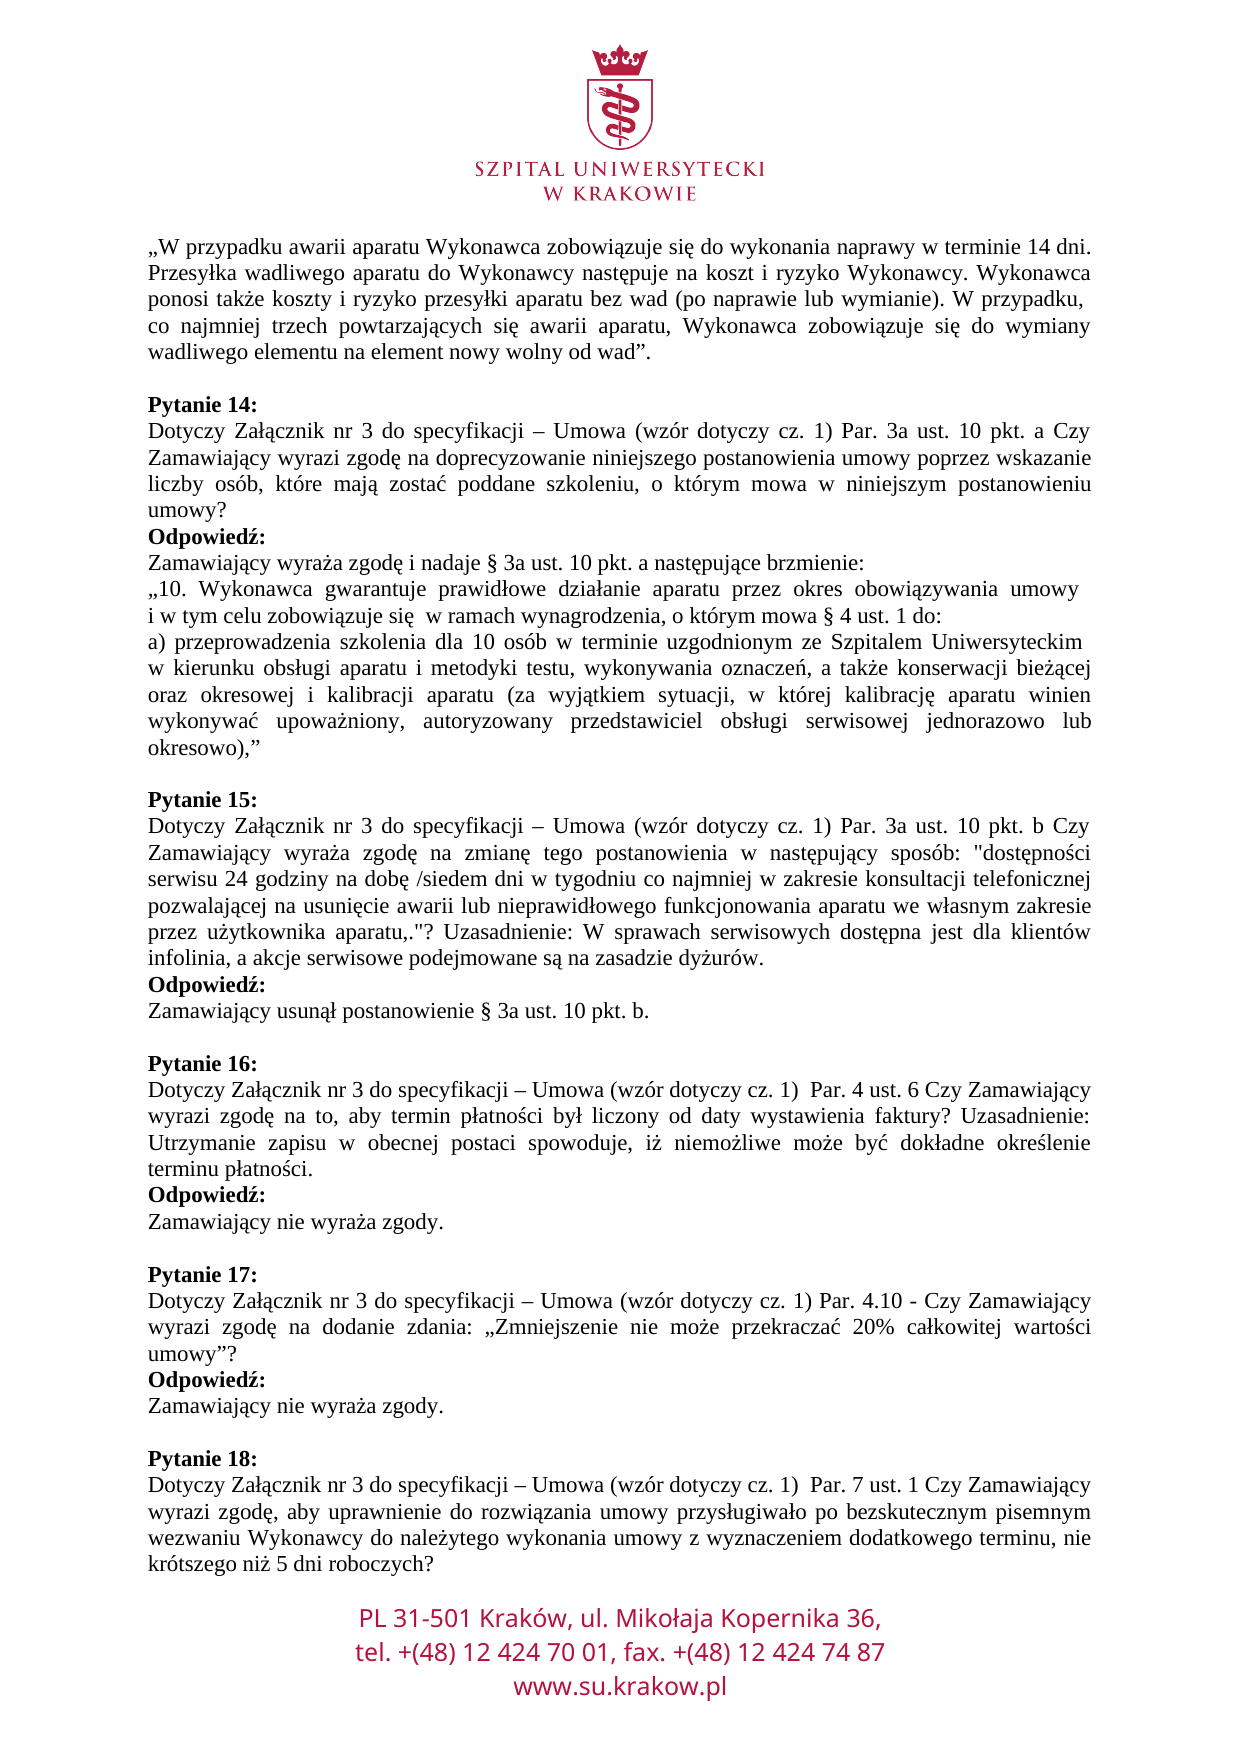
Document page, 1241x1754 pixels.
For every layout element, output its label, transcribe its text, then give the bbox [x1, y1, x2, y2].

text Pytanie 14: [148, 391, 1093, 417]
text Dotyczy Załącznik nr 3 do specyfikacji – Umowa (wzór dotyczy cz. 1) Par. 3a ust. 10 pkt. a Czy Zamawiający wyrazi zgodę na doprecyzowanie niniejszego postanowienia umowy poprzez wskazanie liczby osób, które mają zostać poddane szkoleniu, o którym mowa w niniejszym postanowieniu umowy? [148, 417, 1093, 523]
text Odpowiedź: [148, 1182, 1093, 1208]
text Dotyczy Załącznik nr 3 do specyfikacji – Umowa (wzór dotyczy cz. 1) Par. 4.10 - Czy Zamawiający wyrazi zgodę na dodanie zdania: „Zmniejszenie nie może przekraczać 20% całkowitej wartości umowy”? [148, 1287, 1093, 1366]
text Pytanie 18: [148, 1445, 1093, 1471]
text Zamawiający nie wyraża zgody. [148, 1392, 1093, 1419]
text Odpowiedź: [148, 1366, 1093, 1392]
text Pytanie 15: [148, 786, 1093, 813]
text Zamawiający nie wyraża zgody. [148, 1208, 1093, 1234]
text Pytanie 16: [148, 1050, 1093, 1076]
text Odpowiedź: [148, 523, 1093, 549]
text Pytanie 17: [148, 1261, 1093, 1287]
text „W przypadku awarii aparatu Wykonawca zobowiązuje się do wykonania naprawy w terminie 14 dni. Przesyłka wadliwego aparatu do Wykonawcy następuje na koszt i ryzyko Wykonawcy. Wykonawca ponosi także koszty i ryzyko przesyłki aparatu bez wad (po naprawie lub wymianie). W przypadku, co najmniej trzech powtarzających się awarii aparatu, Wykonawca zobowiązuje się do wymiany wadliwego elementu na element nowy wolny od wad”. [148, 233, 1093, 364]
text Dotyczy Załącznik nr 3 do specyfikacji – Umowa (wzór dotyczy cz. 1) Par. 3a ust. 10 pkt. b Czy Zamawiający wyraża zgodę na zmianę tego postanowienia w następujący sposób: "dostępności serwisu 24 godziny na dobę /siedem dni w tygodniu co najmniej w zakresie konsultacji telefonicznej pozwalającej na usunięcie awarii lub nieprawidłowego funkcjonowania aparatu we własnym zakresie przez użytkownika aparatu,."? Uzasadnienie: W sprawach serwisowych dostępna jest dla klientów infolinia, a akcje serwisowe podejmowane są na zasadzie dyżurów. [148, 813, 1093, 971]
text Dotyczy Załącznik nr 3 do specyfikacji – Umowa (wzór dotyczy cz. 1) Par. 7 ust. 1 Czy Zamawiający wyrazi zgodę, aby uprawnienie do rozwiązania umowy przysługiwało po bezskutecznym pisemnym wezwaniu Wykonawcy do należytego wykonania umowy z wyznaczeniem dodatkowego terminu, nie krótszego niż 5 dni roboczych? [148, 1471, 1093, 1577]
text Dotyczy Załącznik nr 3 do specyfikacji – Umowa (wzór dotyczy cz. 1) Par. 4 ust. 6 Czy Zamawiający wyrazi zgodę na to, aby termin płatności był liczony od daty wystawienia faktury? Uzasadnienie: Utrzymanie zapisu w obecnej postaci spowoduje, iż niemożliwe może być dokładne określenie terminu płatności. [148, 1076, 1093, 1182]
text Zamawiający usunął postanowienie § 3a ust. 10 pkt. b. [148, 997, 1093, 1023]
text Odpowiedź: [148, 971, 1093, 997]
text Zamawiający wyraża zgodę i nadaje § 3a ust. 10 pkt. a następujące brzmienie: [148, 549, 1093, 575]
text a) przeprowadzenia szkolenia dla 10 osób w terminie uzgodnionym ze Szpitalem Uniwersyteckim w kierunku obsługi aparatu i metodyki testu, wykonywania oznaczeń, a także konserwacji bieżącej oraz okresowej i kalibracji aparatu (za wyjątkiem sytuacji, w której kalibrację aparatu winien wykonywać upoważniony, autoryzowany przedstawiciel obsługi serwisowej jednorazowo lub okresowo),” [148, 628, 1093, 760]
picture [475, 44, 765, 201]
text „10. Wykonawca gwarantuje prawidłowe działanie aparatu przez okres obowiązywania umowy i w tym celu zobowiązuje się w ramach wynagrodzenia, o którym mowa § 4 ust. 1 do: [148, 575, 1093, 628]
